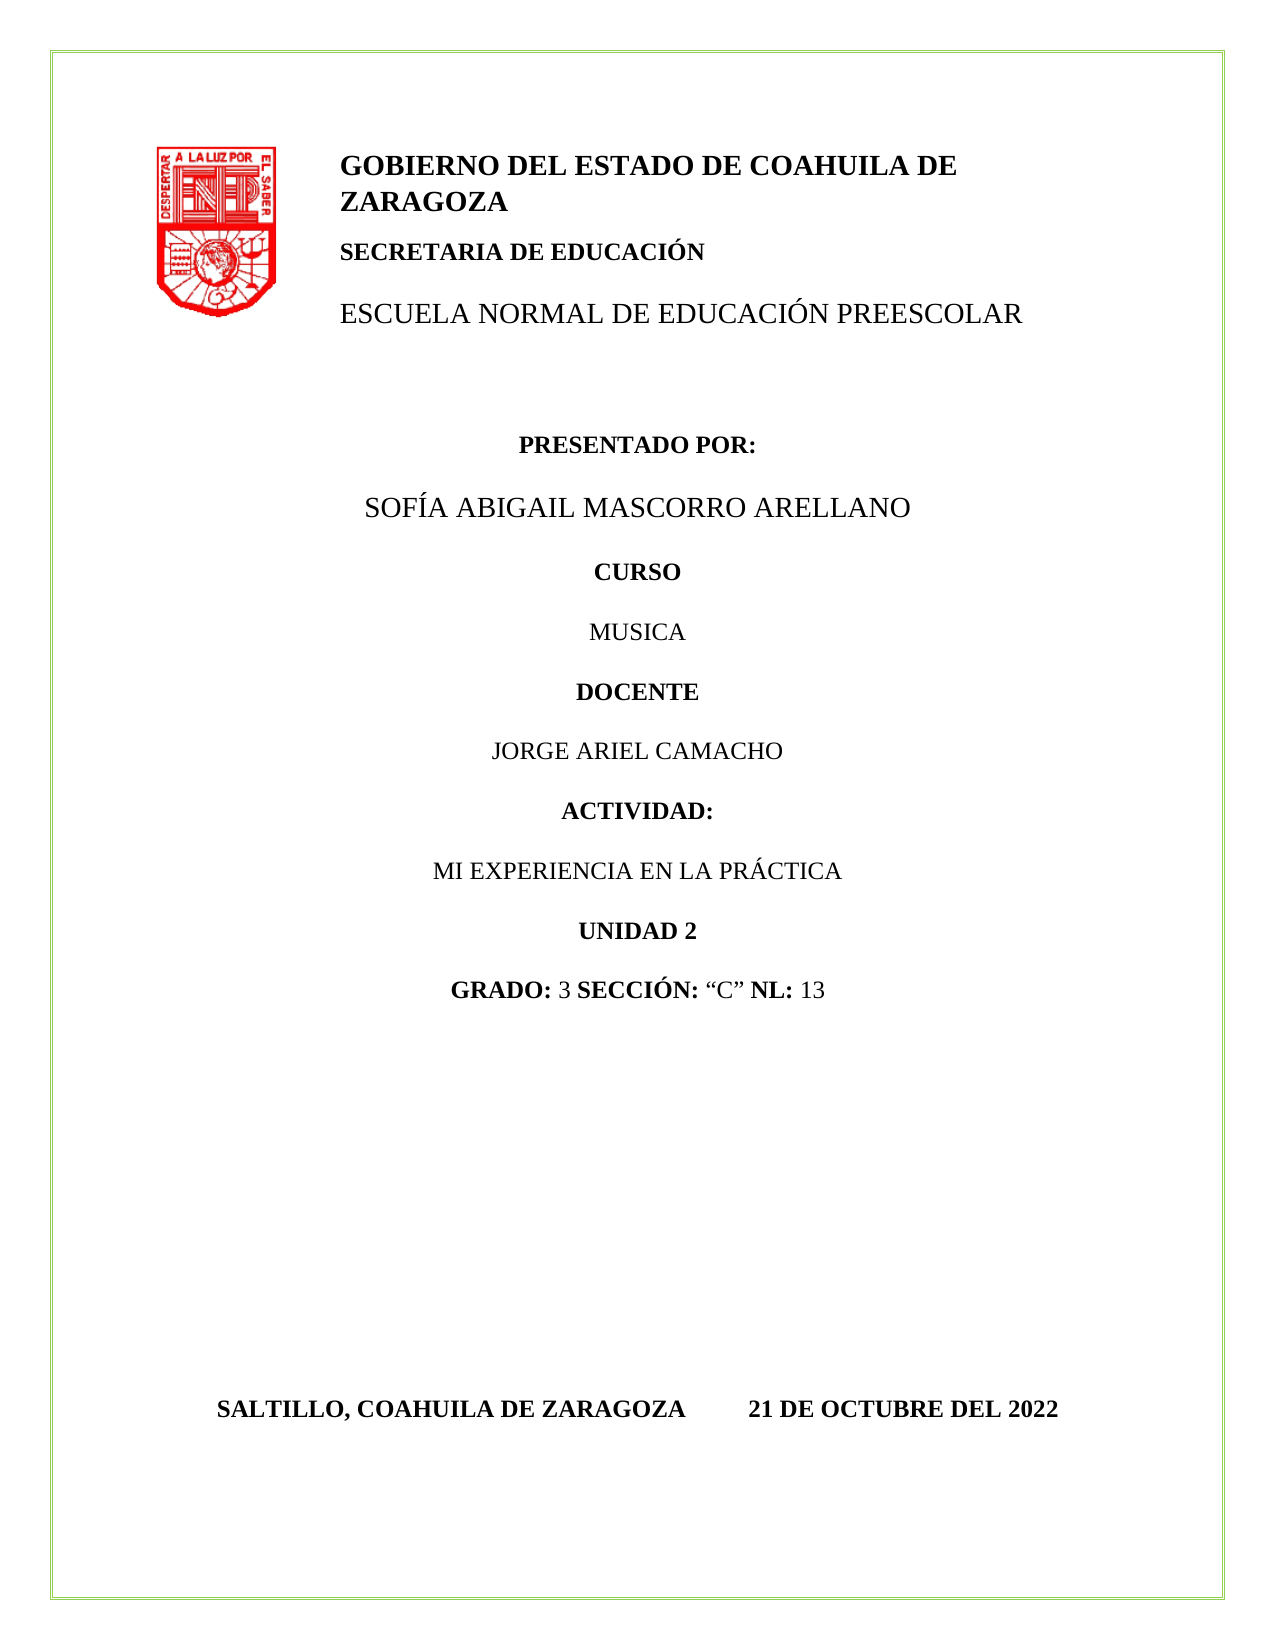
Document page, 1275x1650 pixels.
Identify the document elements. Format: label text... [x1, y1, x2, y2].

text ESCUELA NORMAL DE EDUCACIÓN PREESCOLAR [177, 296, 1098, 330]
text MI EXPERIENCIA EN LA PRÁCTICA [177, 856, 1098, 885]
text MUSICA [177, 617, 1098, 646]
text GOBIERNO DEL ESTADO DE COAHUILA DE ZARAGOZA [321, 148, 1098, 217]
text SECRETARIA DE EDUCACIÓN [321, 237, 1098, 265]
text SALTILLO, COAHUILA DE ZARAGOZA 21 DE OCTUBRE DEL 2022 [177, 1394, 1098, 1423]
text PRESENTADO POR: [177, 430, 1098, 459]
text JORGE ARIEL CAMACHO [177, 736, 1098, 765]
text GRADO: 3 SECCIÓN: “C” NL: 13 [177, 976, 1098, 1004]
text CURSO [177, 557, 1098, 586]
text SOFÍA ABIGAIL MASCORRO ARELLANO [177, 490, 1098, 524]
text UNIDAD 2 [177, 916, 1098, 944]
text DOCENTE [177, 677, 1098, 705]
text ACTIVIDAD: [177, 796, 1098, 825]
picture [103, 143, 321, 320]
